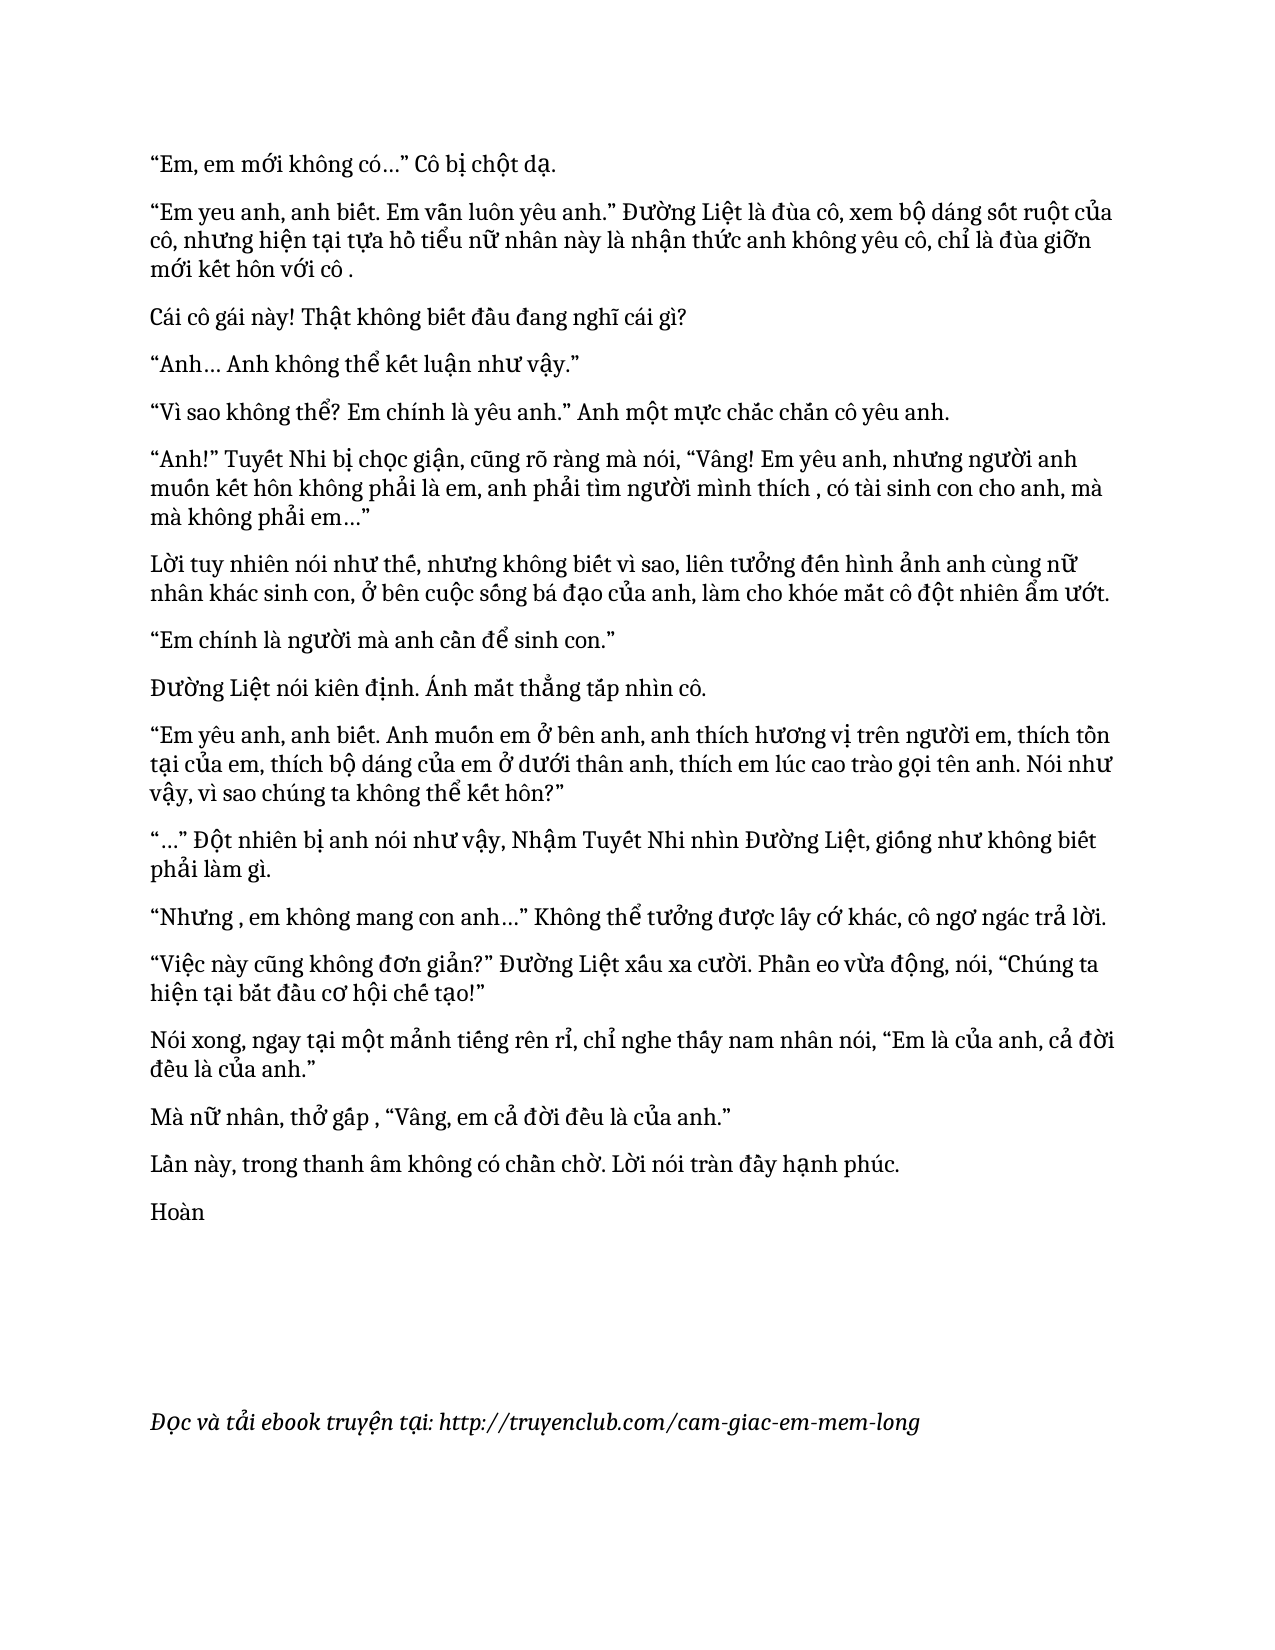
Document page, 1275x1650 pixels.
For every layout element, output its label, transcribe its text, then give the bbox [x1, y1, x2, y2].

text “…” Đột nhiên bị anh nói như vậy, Nhậm Tuyết Nhi nhìn Đường Liệt, giống như không biết phải làm gì. [150, 826, 1125, 884]
text “Em yêu anh, anh biết. Anh muốn em ở bên anh, anh thích hương vị trên người em, thích tồn tại của em, thích bộ dáng của em ở dưới thân anh, thích em lúc cao trào gọi tên anh. Nói như vậy, vì sao chúng ta không thể kết hôn?” [150, 721, 1125, 807]
text “Vì sao không thể? Em chính là yêu anh.” Anh một mực chắc chắn cô yêu anh. [150, 397, 1125, 426]
text Mà nữ nhân, thở gấp , “Vâng, em cả đời đều là của anh.” [150, 1102, 1125, 1131]
text Nói xong, ngay tại một mảnh tiếng rên rỉ, chỉ nghe thấy nam nhân nói, “Em là của anh, cả đời đều là của anh.” [150, 1026, 1125, 1084]
text “Anh!” Tuyết Nhi bị chọc giận, cũng rõ ràng mà nói, “Vâng! Em yêu anh, nhưng người anh muốn kết hôn không phải là em, anh phải tìm người mình thích , có tài sinh con cho anh, mà mà không phải em…” [150, 445, 1125, 531]
text Lời tuy nhiên nói như thế, nhưng không biết vì sao, liên tưởng đến hình ảnh anh cùng nữ nhân khác sinh con, ở bên cuộc sống bá đạo của anh, làm cho khóe mắt cô đột nhiên ẩm ướt. [150, 550, 1125, 607]
text Đọc và tải ebook truyện tại: http://truyenclub.com/cam-giac-em-mem-long [150, 1407, 1125, 1436]
text “Em, em mới không có…” Cô bị chột dạ. [150, 150, 1125, 179]
text “Nhưng , em không mang con anh…” Không thể tưởng được lấy cớ khác, cô ngơ ngác trả lời. [150, 902, 1125, 931]
text “Em yeu anh, anh biết. Em vẫn luôn yêu anh.” Đường Liệt là đùa cô, xem bộ dáng sốt ruột của cô, nhưng hiện tại tựa hồ tiểu nữ nhân này là nhận thức anh không yêu cô, chỉ là đùa giỡn mới kết hôn với cô . [150, 197, 1125, 284]
text “Anh… Anh không thể kết luận như vậy.” [150, 350, 1125, 379]
text Cái cô gái này! Thật không biết đầu đang nghĩ cái gì? [150, 302, 1125, 331]
text Đường Liệt nói kiên định. Ánh mắt thẳng tắp nhìn cô. [150, 674, 1125, 702]
text “Em chính là người mà anh cần để sinh con.” [150, 626, 1125, 655]
text Lần này, trong thanh âm không có chần chờ. Lời nói tràn đầy hạnh phúc. [150, 1150, 1125, 1179]
text “Việc này cũng không đơn giản?” Đường Liệt xấu xa cười. Phần eo vừa động, nói, “Chúng ta hiện tại bắt đầu cơ hội chế tạo!” [150, 950, 1125, 1007]
text Hoàn [150, 1197, 1125, 1284]
